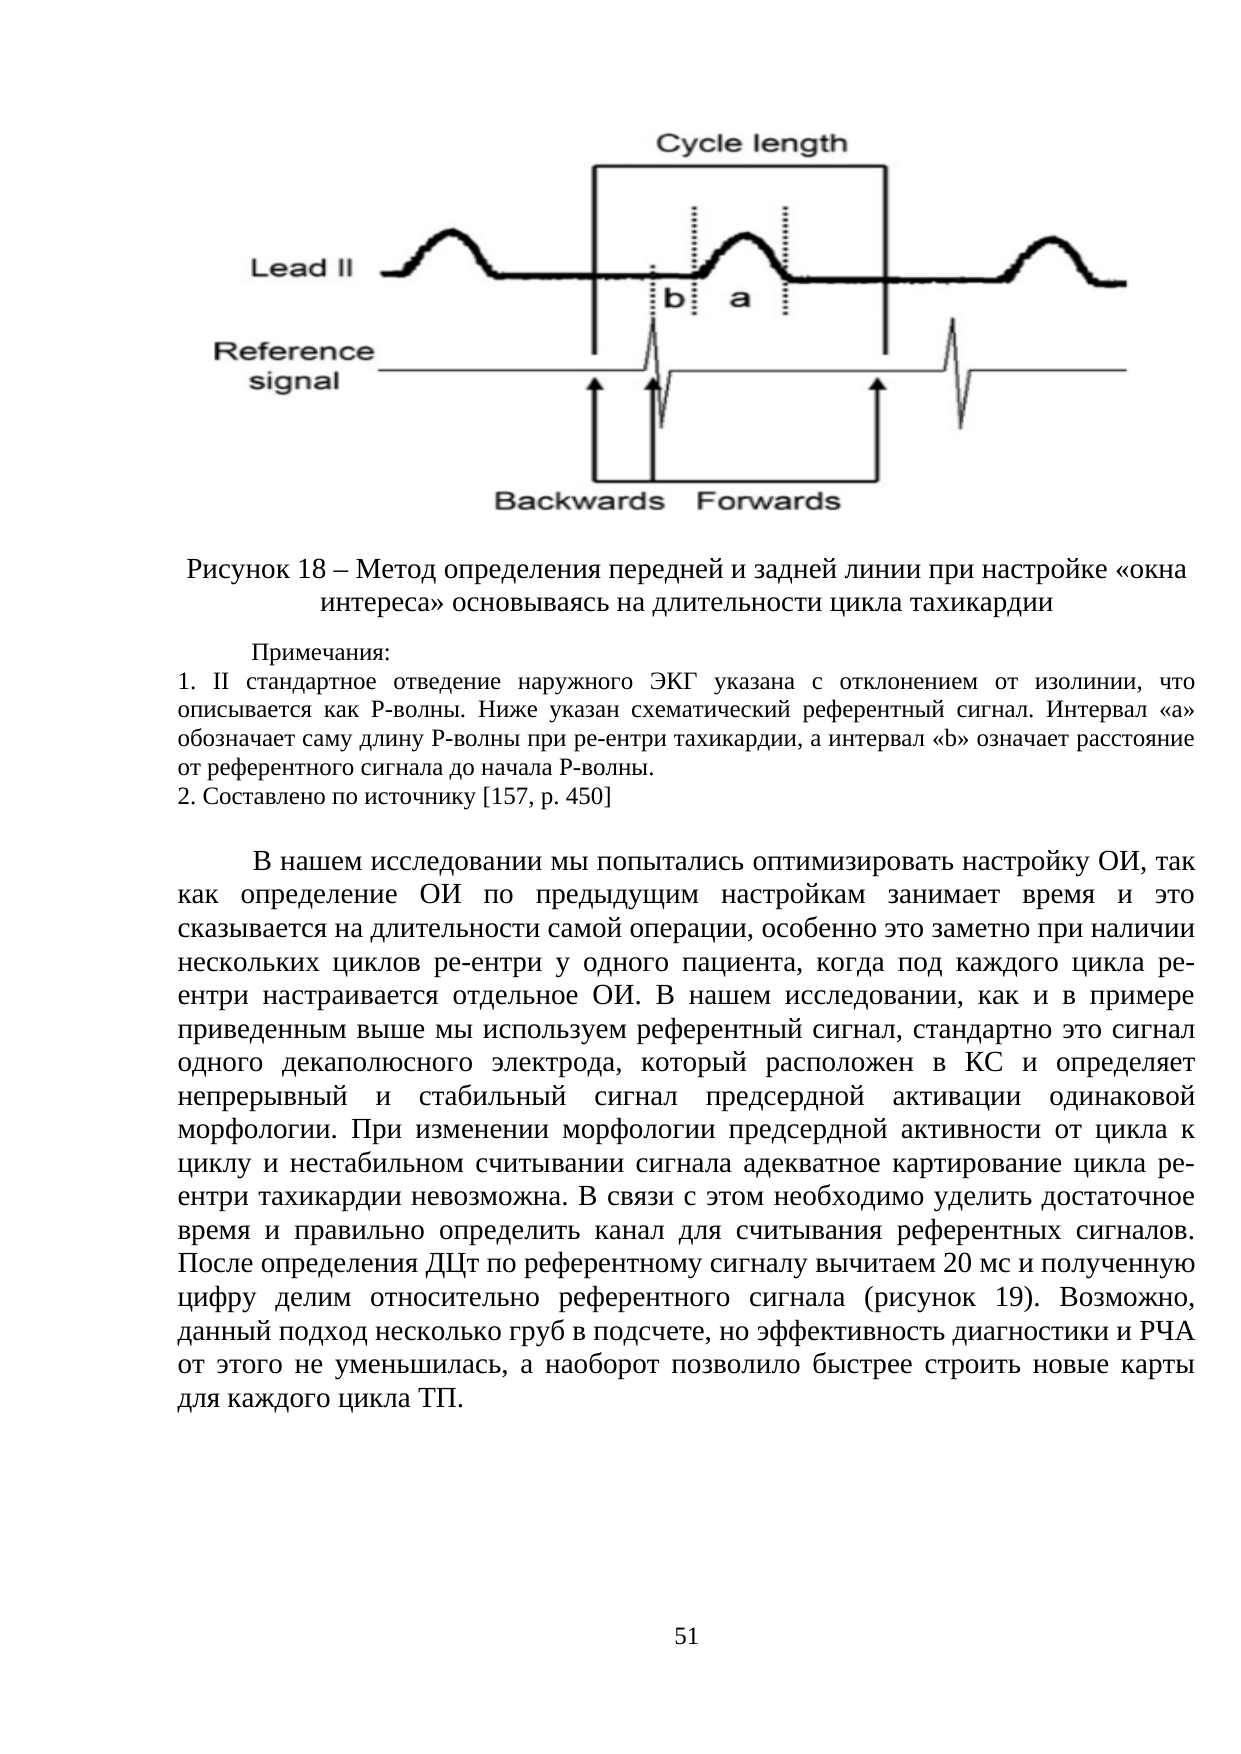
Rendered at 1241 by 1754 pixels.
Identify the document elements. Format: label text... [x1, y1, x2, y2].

text 1. II стандартное отведение наружного ЭКГ указана с отклонением от изолинии, что описывается как Р-волны. Ниже указан схематический референтный сигнал. Интервал «а» обозначает саму длину Р-волны при ре-ентри тахикардии, а интервал «b» означает расстояние от референтного сигнала до начала Р-волны. [177, 666, 1196, 781]
text В нашем исследовании мы попытались оптимизировать настройку ОИ, так как определение ОИ по предыдущим настройкам занимает время и это сказывается на длительности самой операции, особенно это заметно при наличии нескольких циклов ре-ентри у одного пациента, когда под каждого цикла ре-ентри настраивается отдельное ОИ. В нашем исследовании, как и в примере приведенным выше мы используем референтный сигнал, стандартно это сигнал одного декаполюсного электрода, который расположен в КС и определяет непрерывный и стабильный сигнал предсердной активации одинаковой морфологии. При изменении морфологии предсердной активности от цикла к циклу и нестабильном считывании сигнала адекватное картирование цикла ре-ентри тахикардии невозможна. В связи с этом необходимо уделить достаточное время и правильно определить канал для считывания референтных сигналов. После определения ДЦт по референтному сигналу вычитаем 20 мс и полученную цифру делим относительно референтного сигнала (рисунок 19). Возможно, данный подход несколько груб в подсчете, но эффективность диагностики и РЧА от этого не уменьшилась, а наоборот позволило быстрее строить новые карты для каждого цикла ТП. [177, 843, 1196, 1413]
text 2. Составлено по источнику [157, р. 450] [177, 781, 1196, 809]
text Рисунок 18 – Метод определения передней и задней линии при настройке «окна интереса» основываясь на длительности цикла тахикардии [177, 551, 1196, 618]
text Примечания: [177, 637, 1196, 666]
picture [184, 118, 1189, 532]
